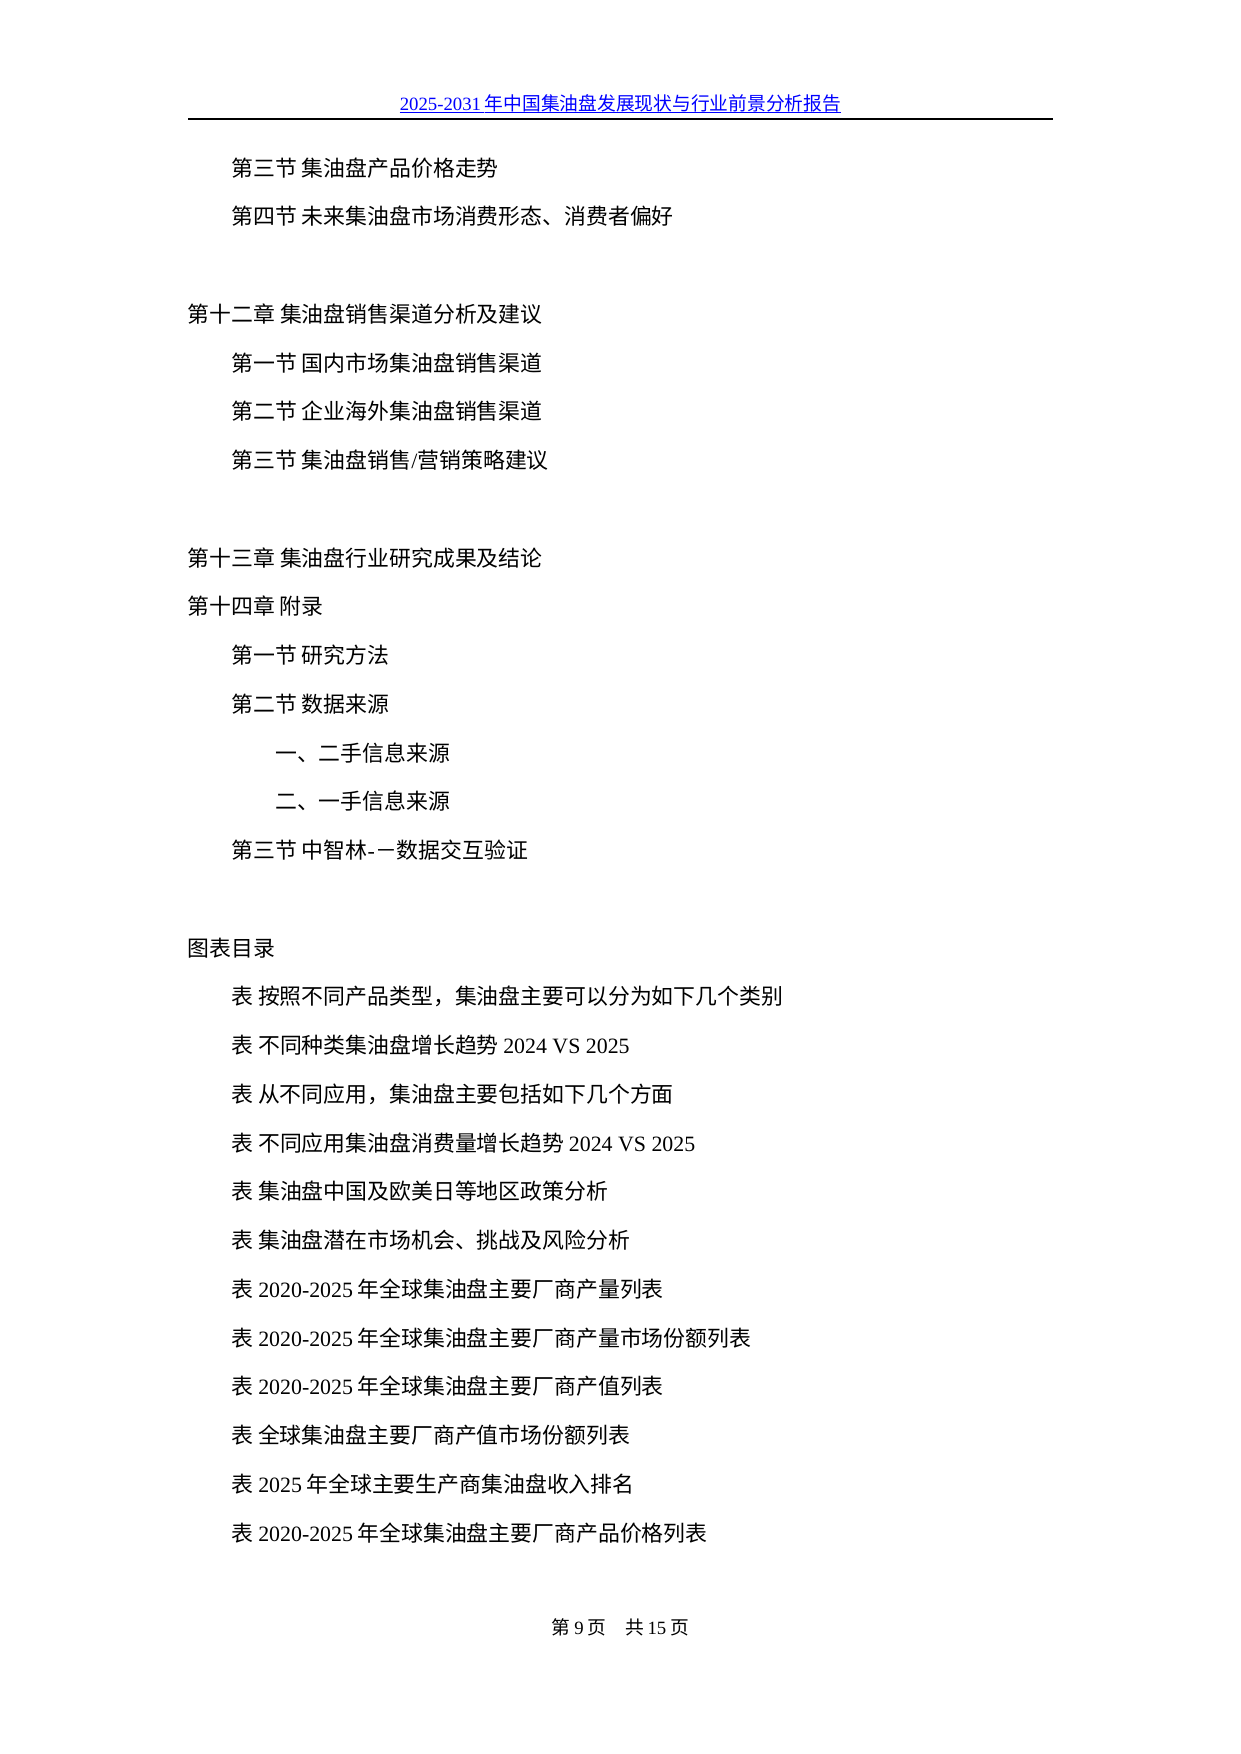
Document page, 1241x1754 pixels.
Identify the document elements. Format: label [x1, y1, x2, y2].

text [187, 150, 1053, 1548]
